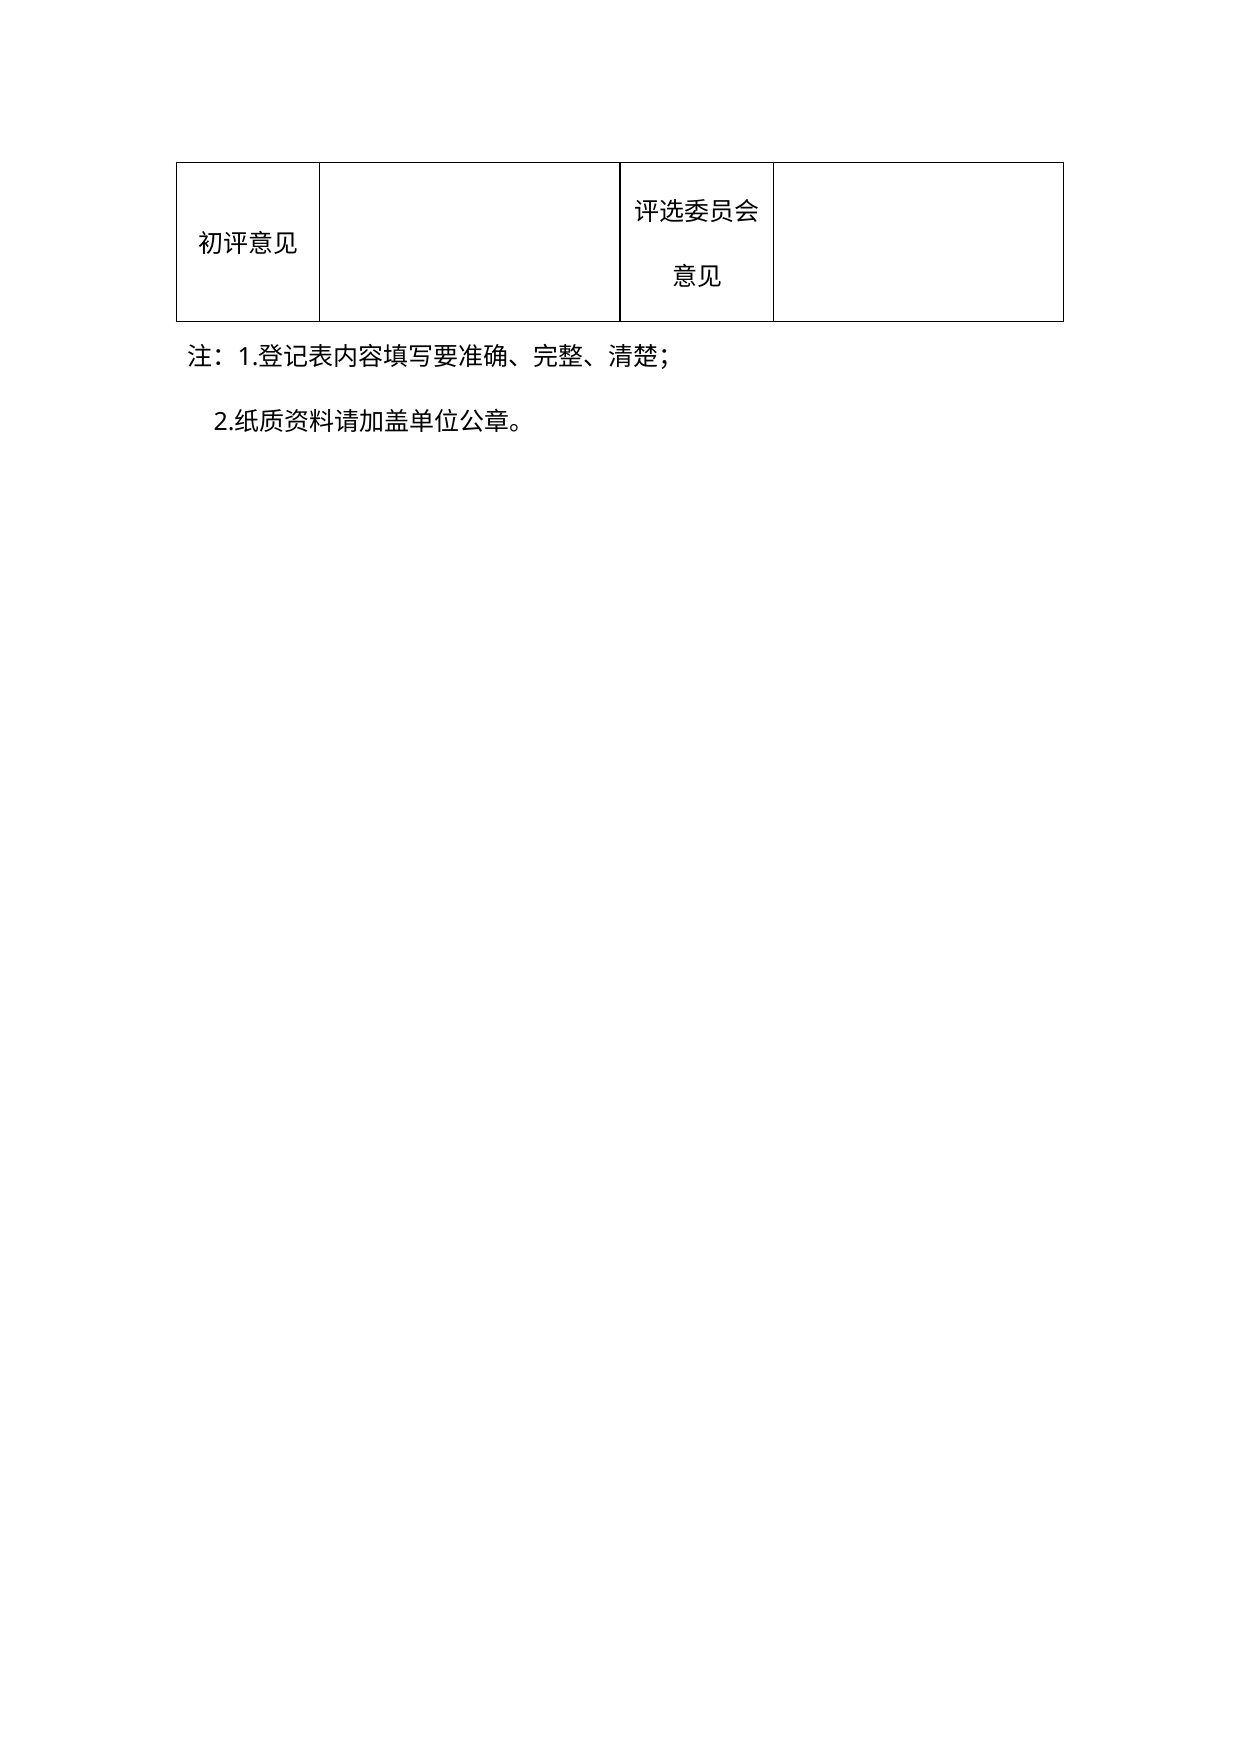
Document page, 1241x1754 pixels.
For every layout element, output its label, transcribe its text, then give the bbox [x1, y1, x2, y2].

list 注：1.登记表内容填写要准确、完整、清楚； [187, 322, 1053, 387]
table_cell [774, 163, 1063, 321]
list 2.纸质资料请加盖单位公章。 [187, 387, 1053, 452]
table_cell 初评意见 [177, 163, 319, 321]
table_cell [320, 163, 619, 321]
table_cell 评选委员会意见 [621, 163, 773, 321]
